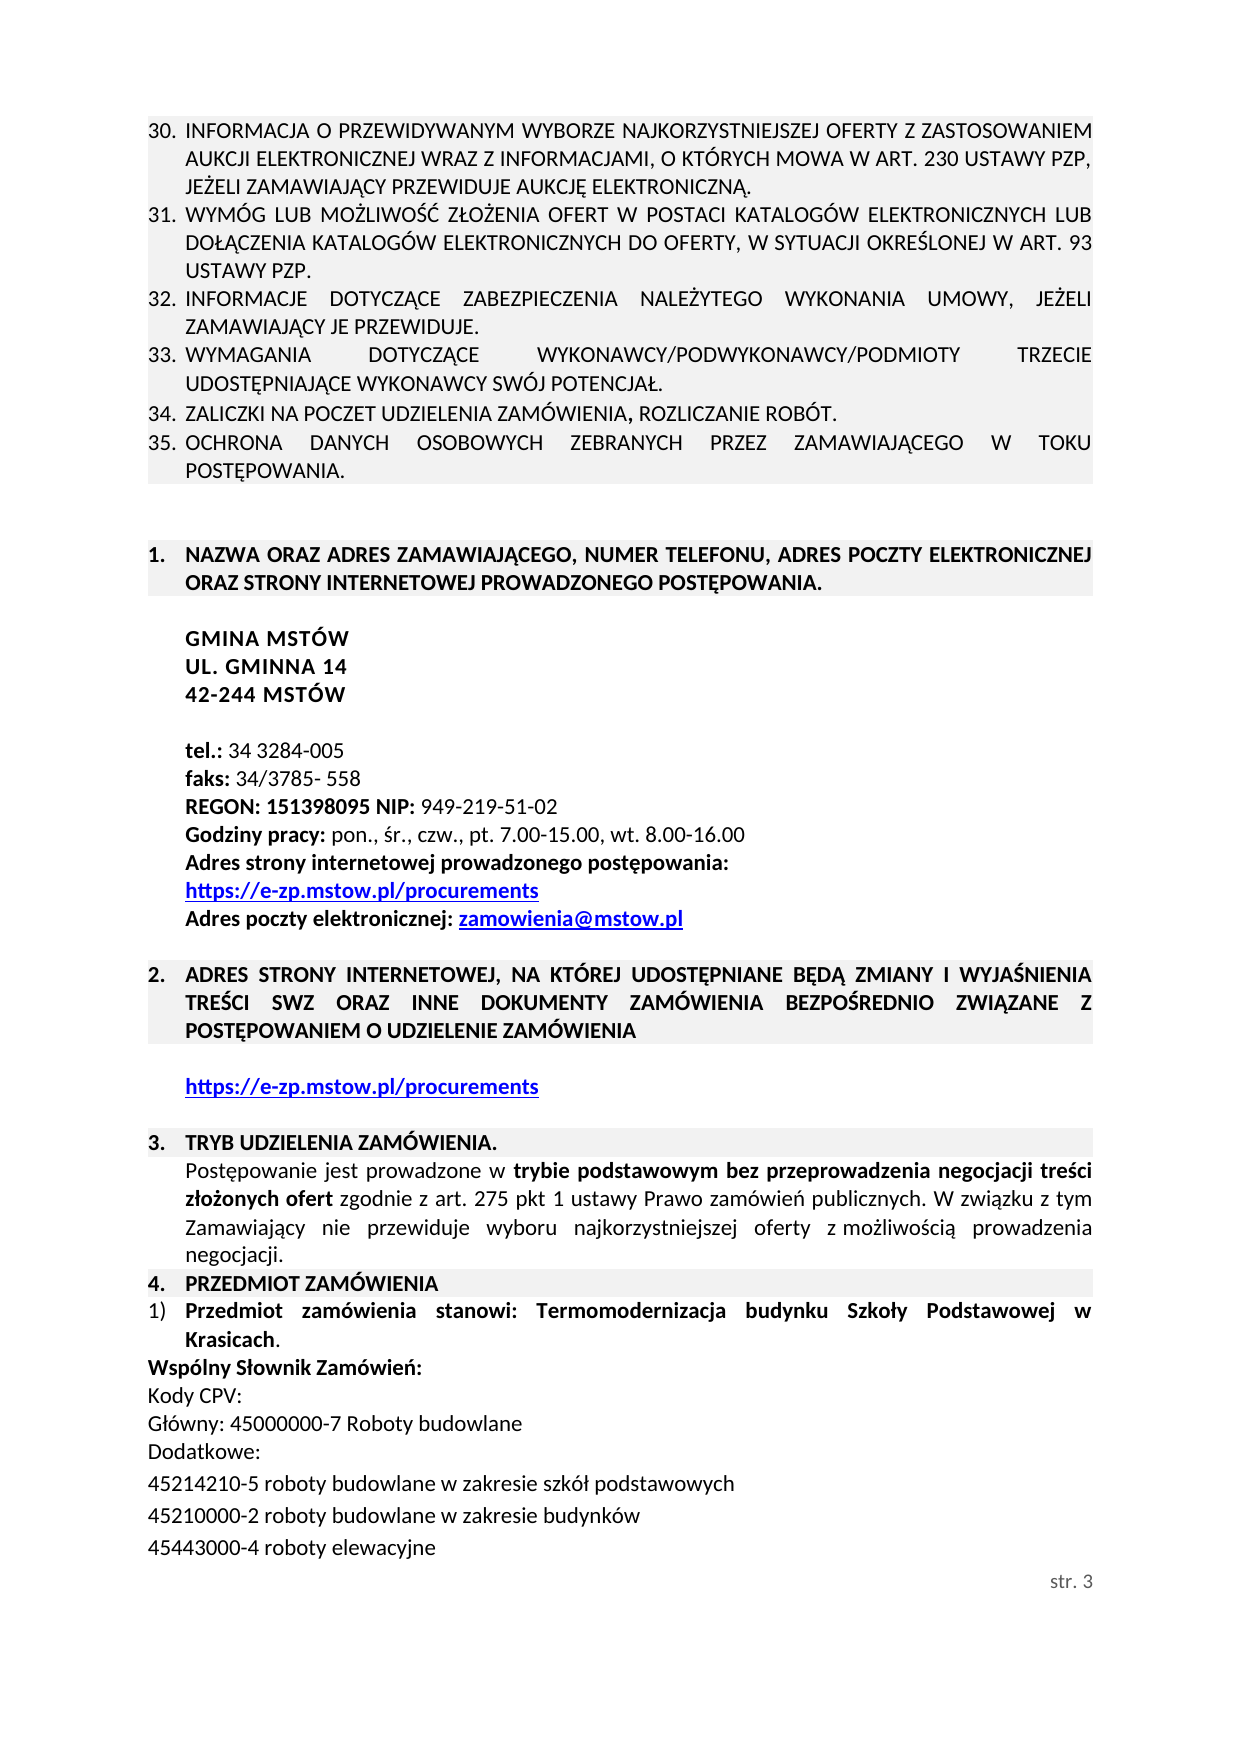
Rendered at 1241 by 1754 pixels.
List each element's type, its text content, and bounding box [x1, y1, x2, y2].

text Adres strony internetowej prowadzonego postępowania: [148, 848, 1093, 876]
list TRYB UDZIELENIA ZAMÓWIENIA. [148, 1128, 1093, 1157]
list PRZEDMIOT ZAMÓWIENIA [148, 1269, 1093, 1297]
list ADRES STRONY INTERNETOWEJ, NA KTÓREJ UDOSTĘPNIANE BĘDĄ ZMIANY I WYJAŚNIENIA TREŚCI SWZ ORAZ INNE DOKUMENTY ZAMÓWIENIA BEZPOŚREDNIO ZWIĄZANE Z POSTĘPOWANIEM O UDZIELENIE ZAMÓWIENIA [148, 960, 1093, 1044]
text https://e-zp.mstow.pl/procurements [148, 876, 1093, 904]
text tel.: 34 3284-005 [148, 736, 1093, 764]
list 42-244 Mstów [185, 680, 1093, 708]
list REGON: 151398095 NIP: 949-219-51-02 [185, 792, 1093, 820]
list WYMAGANIA DOTYCZĄCE WYKONAWCY/PODWYKONAWCY/PODMIOTY TRZECIE UDOSTĘPNIAJĄCE WYKONAWCY SWÓJ POTENCJAŁ. [148, 340, 1093, 397]
list Przedmiot zamówienia stanowi: Termomodernizacja budynku Szkoły Podstawowej w Krasicach. [148, 1297, 1093, 1353]
text Adres poczty elektronicznej: zamowienia@mstow.pl [148, 904, 1093, 932]
text Kody CPV: [148, 1381, 1093, 1409]
list Gmina mstów [185, 624, 1093, 652]
list faks: 34/3785- 558 [185, 764, 1093, 792]
text Główny: 45000000-7 Roboty budowlane [148, 1409, 1093, 1437]
text Dodatkowe: [148, 1437, 1093, 1465]
list OCHRONA DANYCH OSOBOWYCH ZEBRANYCH PRZEZ ZAMAWIAJĄCEGO W TOKU POSTĘPOWANIA. [148, 428, 1093, 484]
list INFORMACJA O PRZEWIDYWANYM WYBORZE NAJKORZYSTNIEJSZEJ OFERTY Z ZASTOSOWANIEM AUKCJI ELEKTRONICZNEJ WRAZ Z INFORMACJAMI, O KTÓRYCH MOWA W ART. 230 USTAWY PZP, JEŻELI ZAMAWIAJĄCY PRZEWIDUJE AUKCJĘ ELEKTRONICZNĄ. [148, 116, 1093, 200]
text 45443000-4 roboty elewacyjne [148, 1533, 1093, 1561]
text 45210000-2 roboty budowlane w zakresie budynków [148, 1501, 1093, 1529]
list ZALICZKI NA POCZET UDZIELENIA ZAMÓWIENIA, ROZLICZANIE ROBÓT. [148, 399, 1093, 427]
list Godziny pracy: pon., śr., czw., pt. 7.00-15.00, wt. 8.00-16.00 [185, 820, 1093, 848]
list https://e-zp.mstow.pl/procurements [185, 1072, 1093, 1101]
list Postępowanie jest prowadzone w trybie podstawowym bez przeprowadzenia negocjacji treści złożonych ofert zgodnie z art. 275 pkt 1 ustawy Prawo zamówień publicznych. W związku z tym Zamawiający nie przewiduje wyboru najkorzystniejszej oferty z możliwością prowadzenia negocjacji. [185, 1157, 1093, 1269]
text Wspólny Słownik Zamówień: [148, 1353, 1093, 1381]
list WYMÓG LUB MOŻLIWOŚĆ ZŁOŻENIA OFERT W POSTACI KATALOGÓW ELEKTRONICZNYCH LUB DOŁĄCZENIA KATALOGÓW ELEKTRONICZNYCH DO OFERTY, W SYTUACJI OKREŚLONEJ W ART. 93 USTAWY PZP. [148, 200, 1093, 284]
list ul. Gminna 14 [185, 652, 1093, 680]
text 45214210-5 roboty budowlane w zakresie szkół podstawowych [148, 1469, 1093, 1497]
list NAZWA ORAZ ADRES ZAMAWIAJĄCEGO, NUMER TELEFONU, ADRES POCZTY ELEKTRONICZNEJ ORAZ STRONY INTERNETOWEJ PROWADZONEGO POSTĘPOWANIA. [148, 540, 1093, 596]
list INFORMACJE DOTYCZĄCE ZABEZPIECZENIA NALEŻYTEGO WYKONANIA UMOWY, JEŻELI ZAMAWIAJĄCY JE PRZEWIDUJE. [148, 284, 1093, 340]
